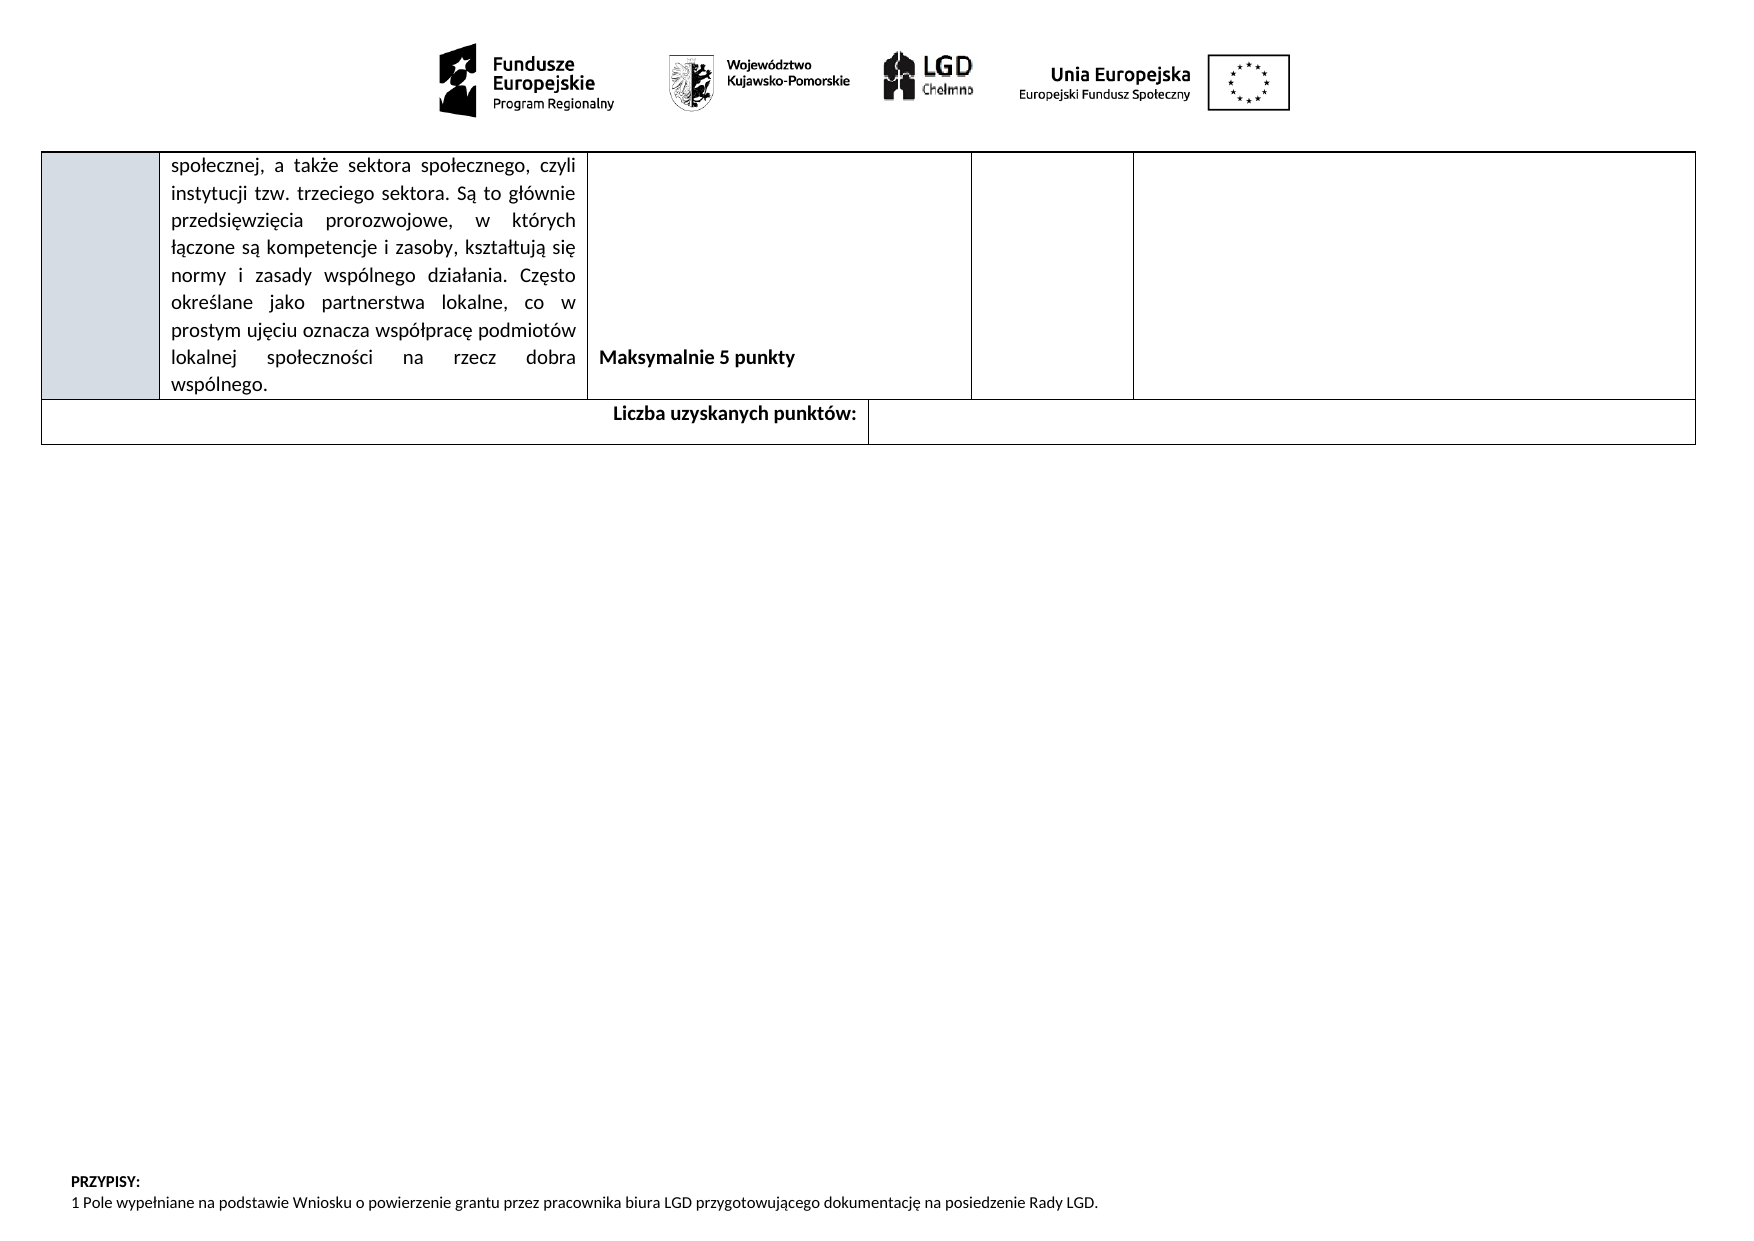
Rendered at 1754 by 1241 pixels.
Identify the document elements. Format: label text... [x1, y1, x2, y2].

table_cell [42, 153, 159, 399]
table_cell Liczba uzyskanych punktów: [42, 400, 868, 444]
table_cell 0 pkt – brak utworzenia partnerstwa 5 pkt – utworzenie 1 partnerstwa Maksymalnie 5 punkty [588, 153, 971, 399]
table_cell [972, 153, 1133, 399]
picture [421, 25, 1309, 137]
table_cell [869, 400, 1695, 444]
table_cell [1134, 153, 1695, 399]
